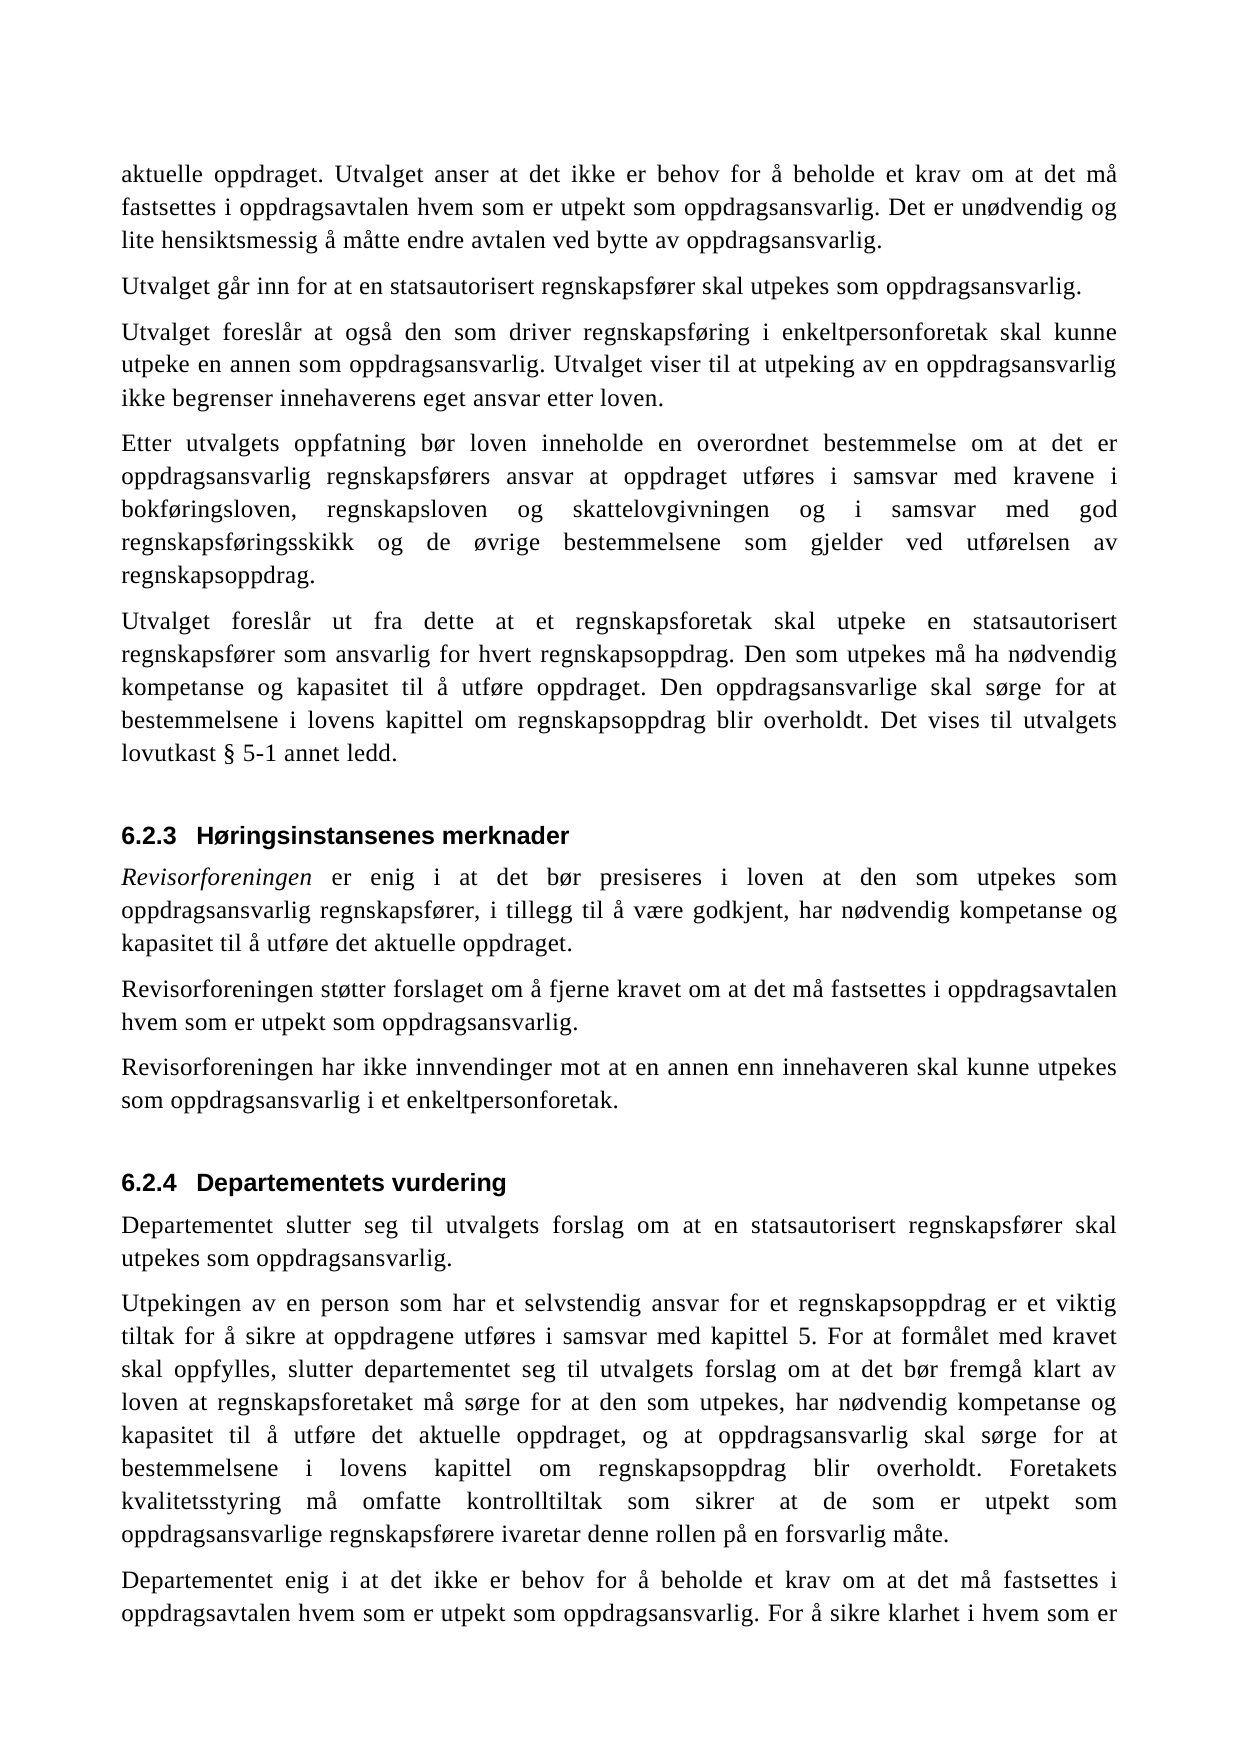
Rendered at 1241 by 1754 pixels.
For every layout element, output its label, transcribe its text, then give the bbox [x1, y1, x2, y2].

text Departementet slutter seg til utvalgets forslag om at en statsautorisert regnskapsfører skal utpekes som oppdragsansvarlig. [121, 1210, 1119, 1271]
text Utvalget foreslår at også den som driver regnskapsføring i enkeltpersonforetak skal kunne utpeke en annen som oppdragsansvarlig. Utvalget viser til at utpeking av en oppdragsansvarlig ikke begrenser innehaverens eget ansvar etter loven. [121, 317, 1119, 411]
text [121, 159, 1119, 254]
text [121, 1565, 1119, 1627]
text Utvalget går inn for at en statsautorisert regnskapsfører skal utpekes som oppdragsansvarlig. [121, 271, 1119, 300]
text Utvalget foreslår ut fra dette at et regnskapsforetak skal utpeke en statsautorisert regnskapsfører som ansvarlig for hvert regnskapsoppdrag. Den som utpekes må ha nødvendig kompetanse og kapasitet til å utføre oppdraget. Den oppdragsansvarlige skal sørge for at bestemmelsene i lovens kapittel om regnskapsoppdrag blir overholdt. Det vises til utvalgets lovutkast § 5-1 annet ledd. [121, 606, 1119, 767]
text Utpekingen av en person som har et selvstendig ansvar for et regnskapsoppdrag er et viktig tiltak for å sikre at oppdragene utføres i samsvar med kapittel 5. For at formålet med kravet skal oppfylles, slutter departementet seg til utvalgets forslag om at det bør fremgå klart av loven at regnskapsforetaket må sørge for at den som utpekes, har nødvendig kompetanse og kapasitet til å utføre det aktuelle oppdraget, og at oppdragsansvarlig skal sørge for at bestemmelsene i lovens kapittel om regnskapsoppdrag blir overholdt. Foretakets kvalitetsstyring må omfatte kontrolltiltak som sikrer at de som er utpekt som oppdragsansvarlige regnskapsførere ivaretar denne rollen på en forsvarlig måte. [121, 1288, 1119, 1548]
subtitle Høringsinstansenes merknader [121, 821, 1119, 849]
text Revisorforeningen støtter forslaget om å fjerne kravet om at det må fastsettes i oppdragsavtalen hvem som er utpekt som oppdragsansvarlig. [121, 974, 1119, 1036]
text Etter utvalgets oppfatning bør loven inneholde en overordnet bestemmelse om at det er oppdragsansvarlig regnskapsførers ansvar at oppdraget utføres i samsvar med kravene i bokføringsloven, regnskapsloven og skattelovgivningen og i samsvar med god regnskapsføringsskikk og de øvrige bestemmelsene som gjelder ved utførelsen av regnskapsoppdrag. [121, 428, 1119, 589]
subtitle Departementets vurdering [121, 1168, 1119, 1197]
text Revisorforeningen er enig i at det bør presiseres i loven at den som utpekes som oppdragsansvarlig regnskapsfører, i tillegg til å være godkjent, har nødvendig kompetanse og kapasitet til å utføre det aktuelle oppdraget. [121, 862, 1119, 957]
text Revisorforeningen har ikke innvendinger mot at en annen enn innehaveren skal kunne utpekes som oppdragsansvarlig i et enkeltpersonforetak. [121, 1052, 1119, 1114]
